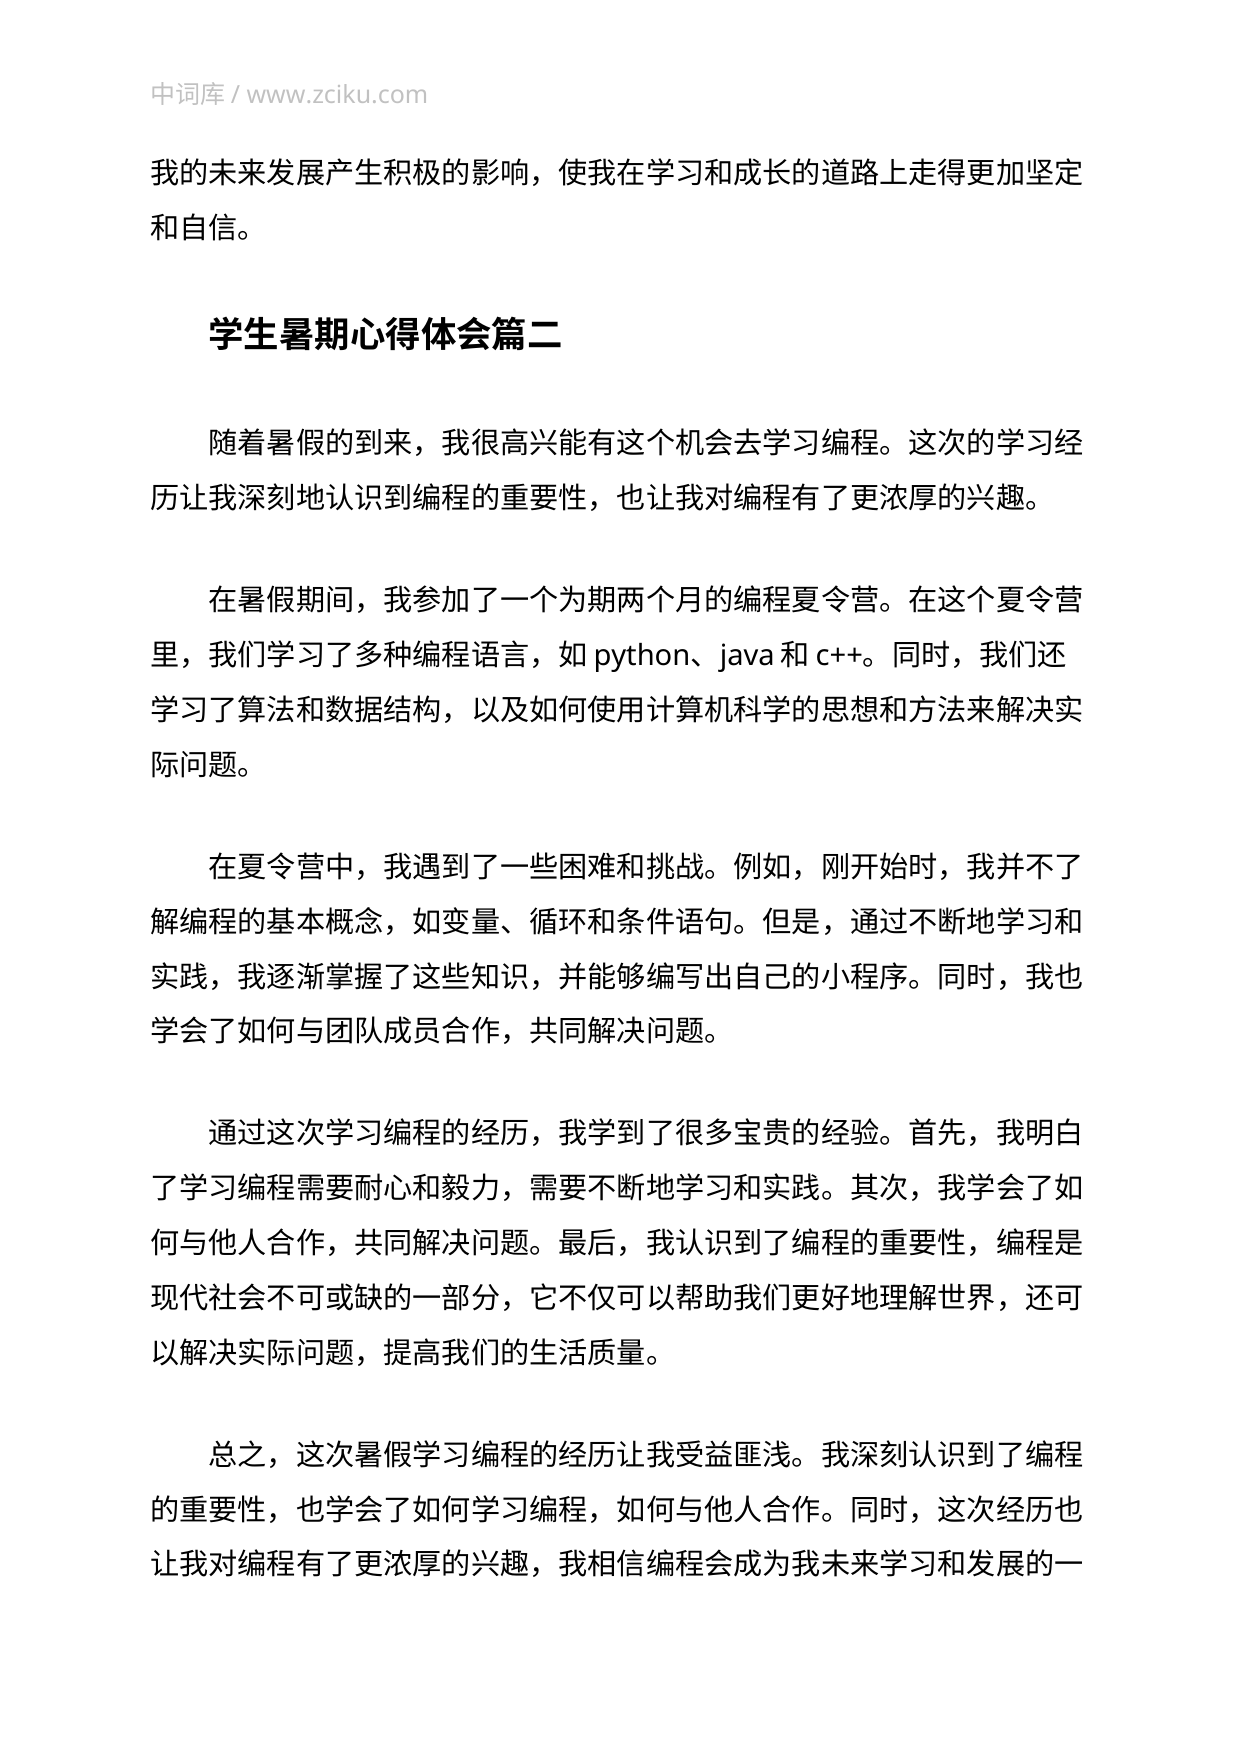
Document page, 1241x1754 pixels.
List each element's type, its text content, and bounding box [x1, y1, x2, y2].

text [150, 1431, 1090, 1583]
text 在暑假期间，我参加了一个为期两个月的编程夏令营。在这个夏令营里，我们学习了多种编程语言，如python、java和c++。同时，我们还学习了算法和数据结构，以及如何使用计算机科学的思想和方法来解决实际问题。 [150, 577, 1090, 784]
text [150, 150, 1090, 247]
text 通过这次学习编程的经历，我学到了很多宝贵的经验。首先，我明白了学习编程需要耐心和毅力，需要不断地学习和实践。其次，我学会了如何与他人合作，共同解决问题。最后，我认识到了编程的重要性，编程是现代社会不可或缺的一部分，它不仅可以帮助我们更好地理解世界，还可以解决实际问题，提高我们的生活质量。 [150, 1110, 1090, 1372]
text 在夏令营中，我遇到了一些困难和挑战。例如，刚开始时，我并不了解编程的基本概念，如变量、循环和条件语句。但是，通过不断地学习和实践，我逐渐掌握了这些知识，并能够编写出自己的小程序。同时，我也学会了如何与团队成员合作，共同解决问题。 [150, 843, 1090, 1050]
text 学生暑期心得体会篇二 [150, 307, 1090, 358]
text 随着暑假的到来，我很高兴能有这个机会去学习编程。这次的学习经历让我深刻地认识到编程的重要性，也让我对编程有了更浓厚的兴趣。 [150, 420, 1090, 517]
